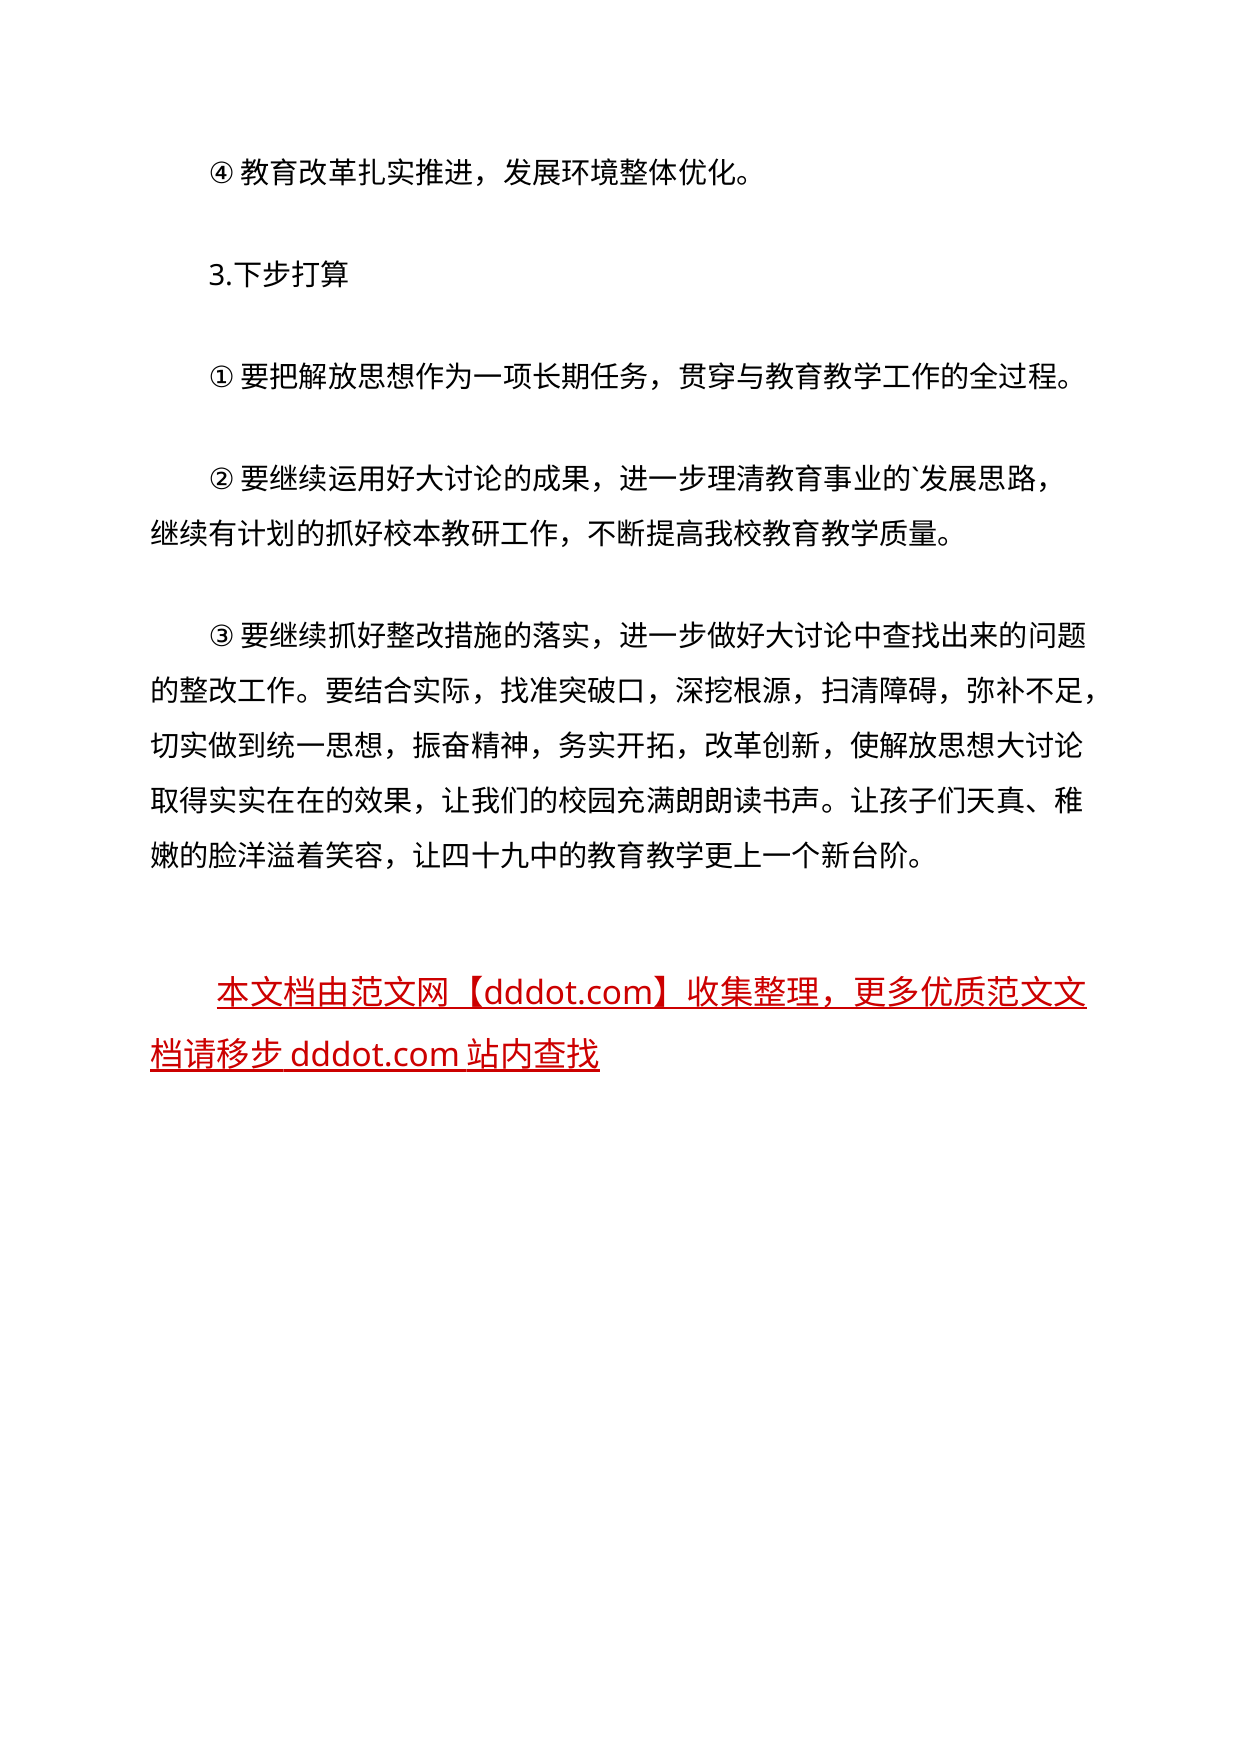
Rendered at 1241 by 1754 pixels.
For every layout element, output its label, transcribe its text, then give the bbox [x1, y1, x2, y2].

text 本文档由范文网【dddot.com】收集整理，更多优质范文文档请移步dddot.com站内查找 [150, 965, 1090, 1077]
text ④教育改革扎实推进，发展环境整体优化。 [150, 150, 1090, 192]
text ②要继续运用好大讨论的成果，进一步理清教育事业的`发展思路，继续有计划的抓好校本教研工作，不断提高我校教育教学质量。 [150, 456, 1090, 553]
text 3.下步打算 [150, 252, 1090, 294]
text ③要继续抓好整改措施的落实，进一步做好大讨论中查找出来的问题的整改工作。要结合实际，找准突破口，深挖根源，扫清障碍，弥补不足，切实做到统一思想，振奋精神，务实开拓，改革创新，使解放思想大讨论取得实实在在的效果，让我们的校园充满朗朗读书声。让孩子们天真、稚嫩的脸洋溢着笑容，让四十九中的教育教学更上一个新台阶。 [150, 613, 1090, 875]
text ①要把解放思想作为一项长期任务，贯穿与教育教学工作的全过程。 [150, 354, 1090, 396]
